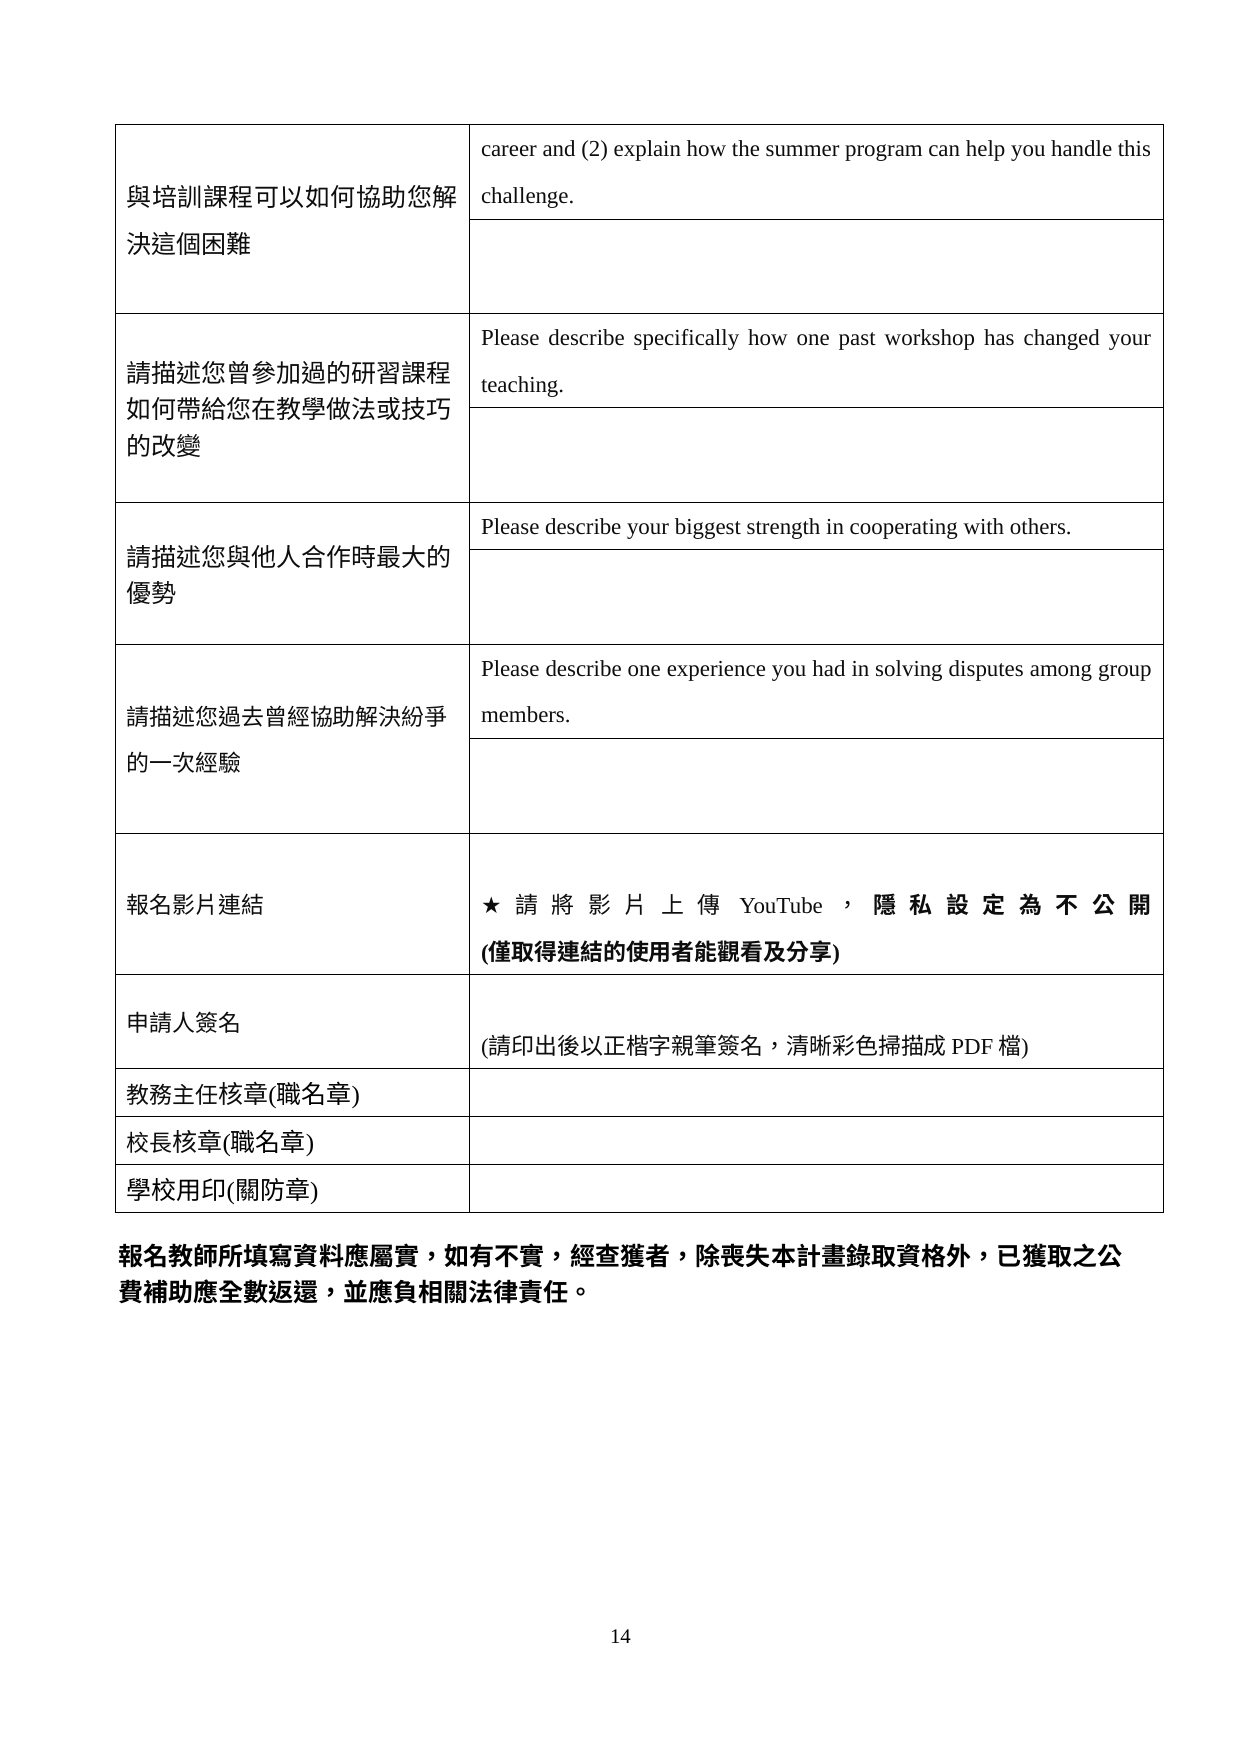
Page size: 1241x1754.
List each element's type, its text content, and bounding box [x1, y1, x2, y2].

table_cell Please describe specifically how one past workshop has changed your teaching. [470, 314, 1163, 407]
table_cell 校長核章(職名章) [116, 1117, 469, 1164]
table_cell Please describe your biggest strength in cooperating with others. [470, 503, 1163, 549]
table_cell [470, 125, 1163, 218]
table_cell [470, 220, 1163, 313]
table_cell 報名影片連結 [116, 834, 469, 973]
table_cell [116, 125, 469, 313]
table_cell 申請人簽名 [116, 975, 469, 1068]
table_cell (請印出後以正楷字親筆簽名，清晰彩色掃描成PDF檔) [470, 975, 1163, 1068]
table_cell [470, 739, 1163, 832]
table_cell [470, 1117, 1163, 1164]
table_cell 請描述您曾參加過的研習課程如何帶給您在教學做法或技巧的改變 [116, 314, 469, 502]
table_cell [470, 1165, 1163, 1212]
text 報名教師所填寫資料應屬實，如有不實，經查獲者，除喪失本計畫錄取資格外，已獲取之公費補助應全數返還，並應負相關法律責任。 [118, 1236, 1122, 1308]
table_cell [470, 1069, 1163, 1116]
table_cell 請描述您與他人合作時最大的優勢 [116, 503, 469, 644]
table_cell 學校用印(關防章) [116, 1165, 469, 1212]
table_cell 請描述您過去曾經協助解決紛爭的一次經驗 [116, 645, 469, 832]
table_cell 教務主任核章(職名章) [116, 1069, 469, 1116]
table_cell ★請將影片上傳YouTube，隱私設定為不公開 (僅取得連結的使用者能觀看及分享) [470, 834, 1163, 973]
table_cell [470, 408, 1163, 502]
table_cell Please describe one experience you had in solving disputes among group members. [470, 645, 1163, 738]
table_cell [470, 550, 1163, 644]
